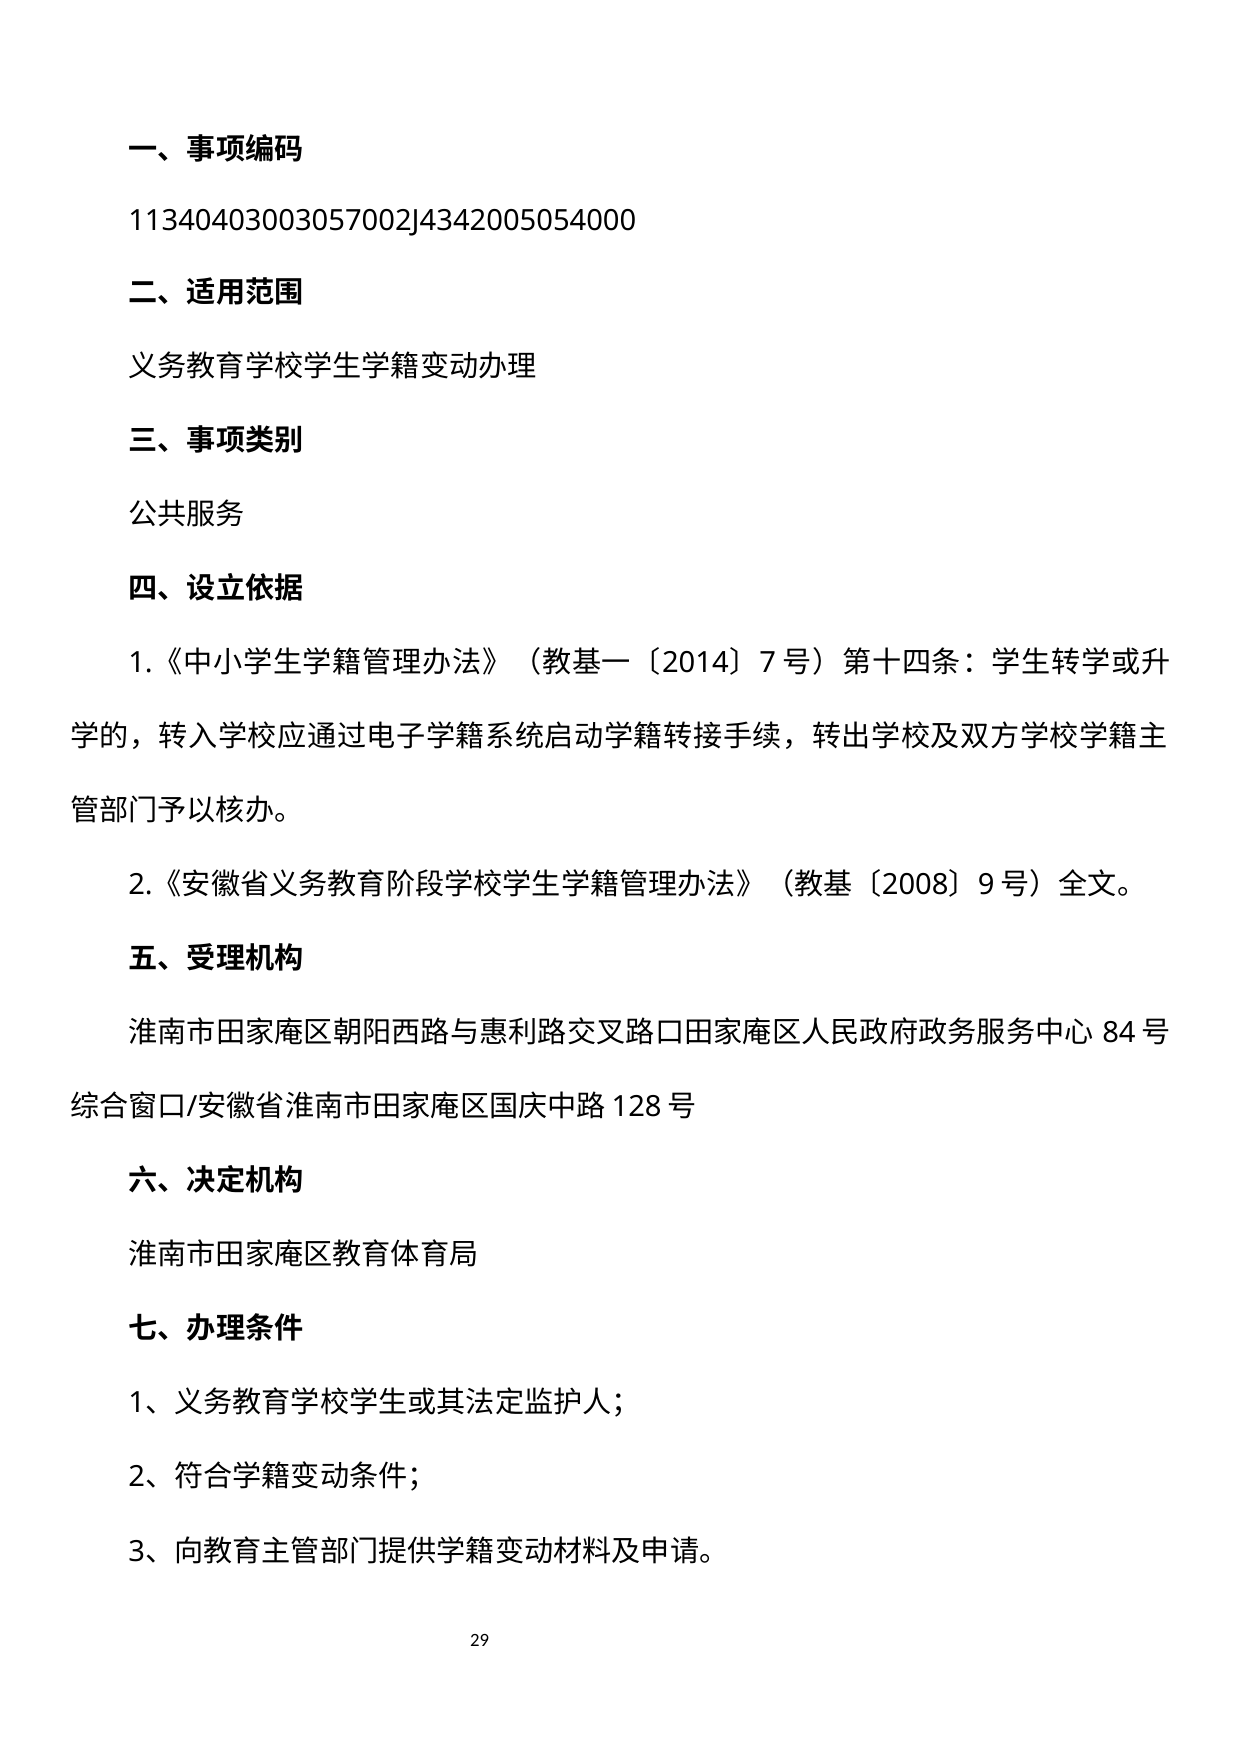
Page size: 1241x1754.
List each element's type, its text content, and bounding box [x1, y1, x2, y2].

text 五、受理机构 [70, 935, 1171, 977]
text 1、义务教育学校学生或其法定监护人； [70, 1379, 1171, 1421]
text 三、事项类别 [70, 417, 1171, 459]
text 淮南市田家庵区朝阳西路与惠利路交叉路口田家庵区人民政府政务服务中心84号综合窗口/安徽省淮南市田家庵区国庆中路128号 [70, 1009, 1171, 1125]
text 一、事项编码 [70, 125, 1171, 168]
text 2、符合学籍变动条件； [70, 1453, 1171, 1495]
text 四、设立依据 [70, 564, 1171, 607]
text 淮南市田家庵区教育体育局 [70, 1231, 1171, 1273]
text 二、适用范围 [70, 269, 1171, 311]
text 3、向教育主管部门提供学籍变动材料及申请。 [70, 1527, 1171, 1569]
text 义务教育学校学生学籍变动办理 [70, 343, 1171, 385]
text 六、决定机构 [70, 1157, 1171, 1199]
text 11340403003057002J4342005054000 [70, 199, 1171, 239]
text 2.《安徽省义务教育阶段学校学生学籍管理办法》（教基〔2008〕9号）全文。 [70, 861, 1171, 903]
text 公共服务 [70, 491, 1171, 533]
text 七、办理条件 [70, 1305, 1171, 1347]
text 1.《中小学生学籍管理办法》（教基一〔2014〕7号）第十四条：学生转学或升学的，转入学校应通过电子学籍系统启动学籍转接手续，转出学校及双方学校学籍主管部门予以核办。 [70, 638, 1171, 829]
